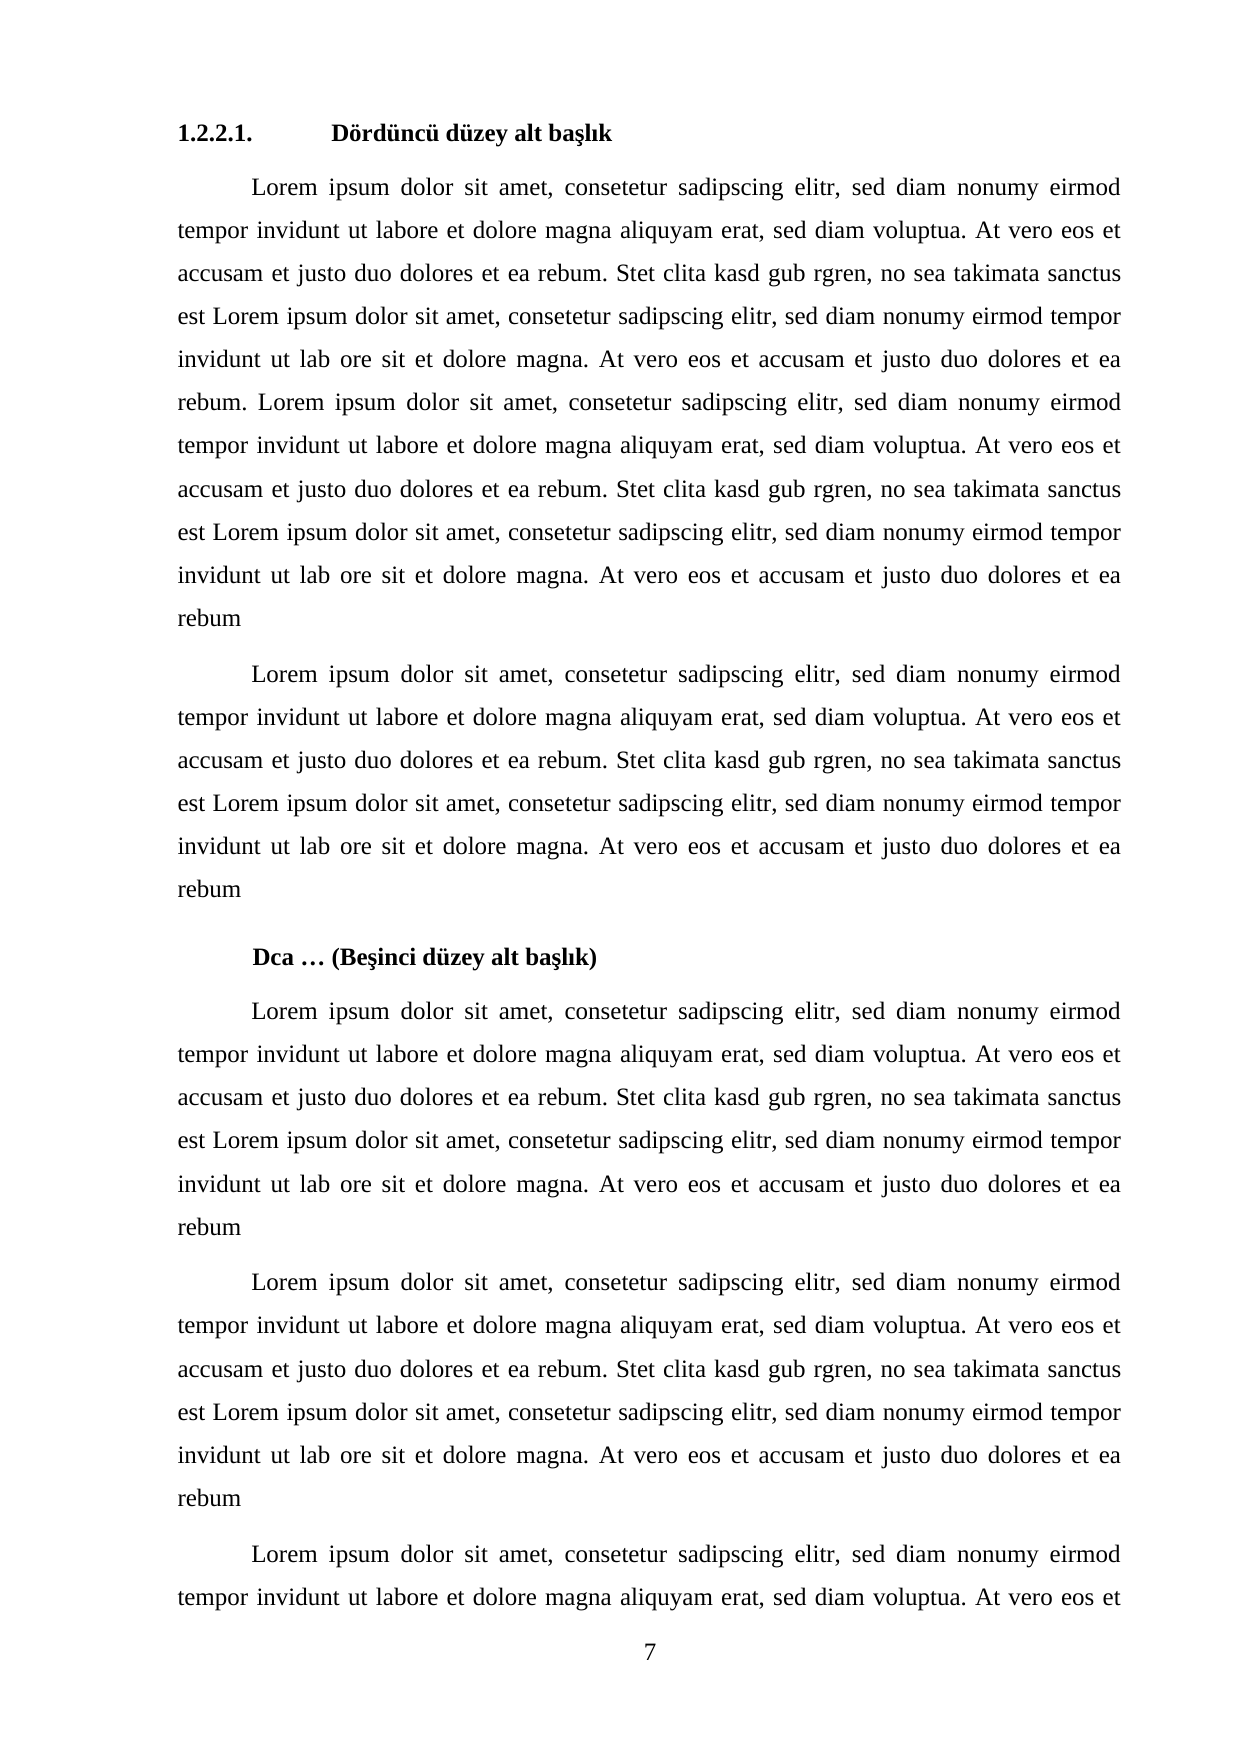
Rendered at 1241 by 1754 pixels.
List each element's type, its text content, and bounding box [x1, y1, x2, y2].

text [177, 172, 1122, 632]
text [177, 1539, 1122, 1611]
text Dca … (Beşinci düzey alt başlık) [177, 942, 1122, 971]
subtitle Dördüncü düzey alt başlık [177, 118, 1122, 147]
